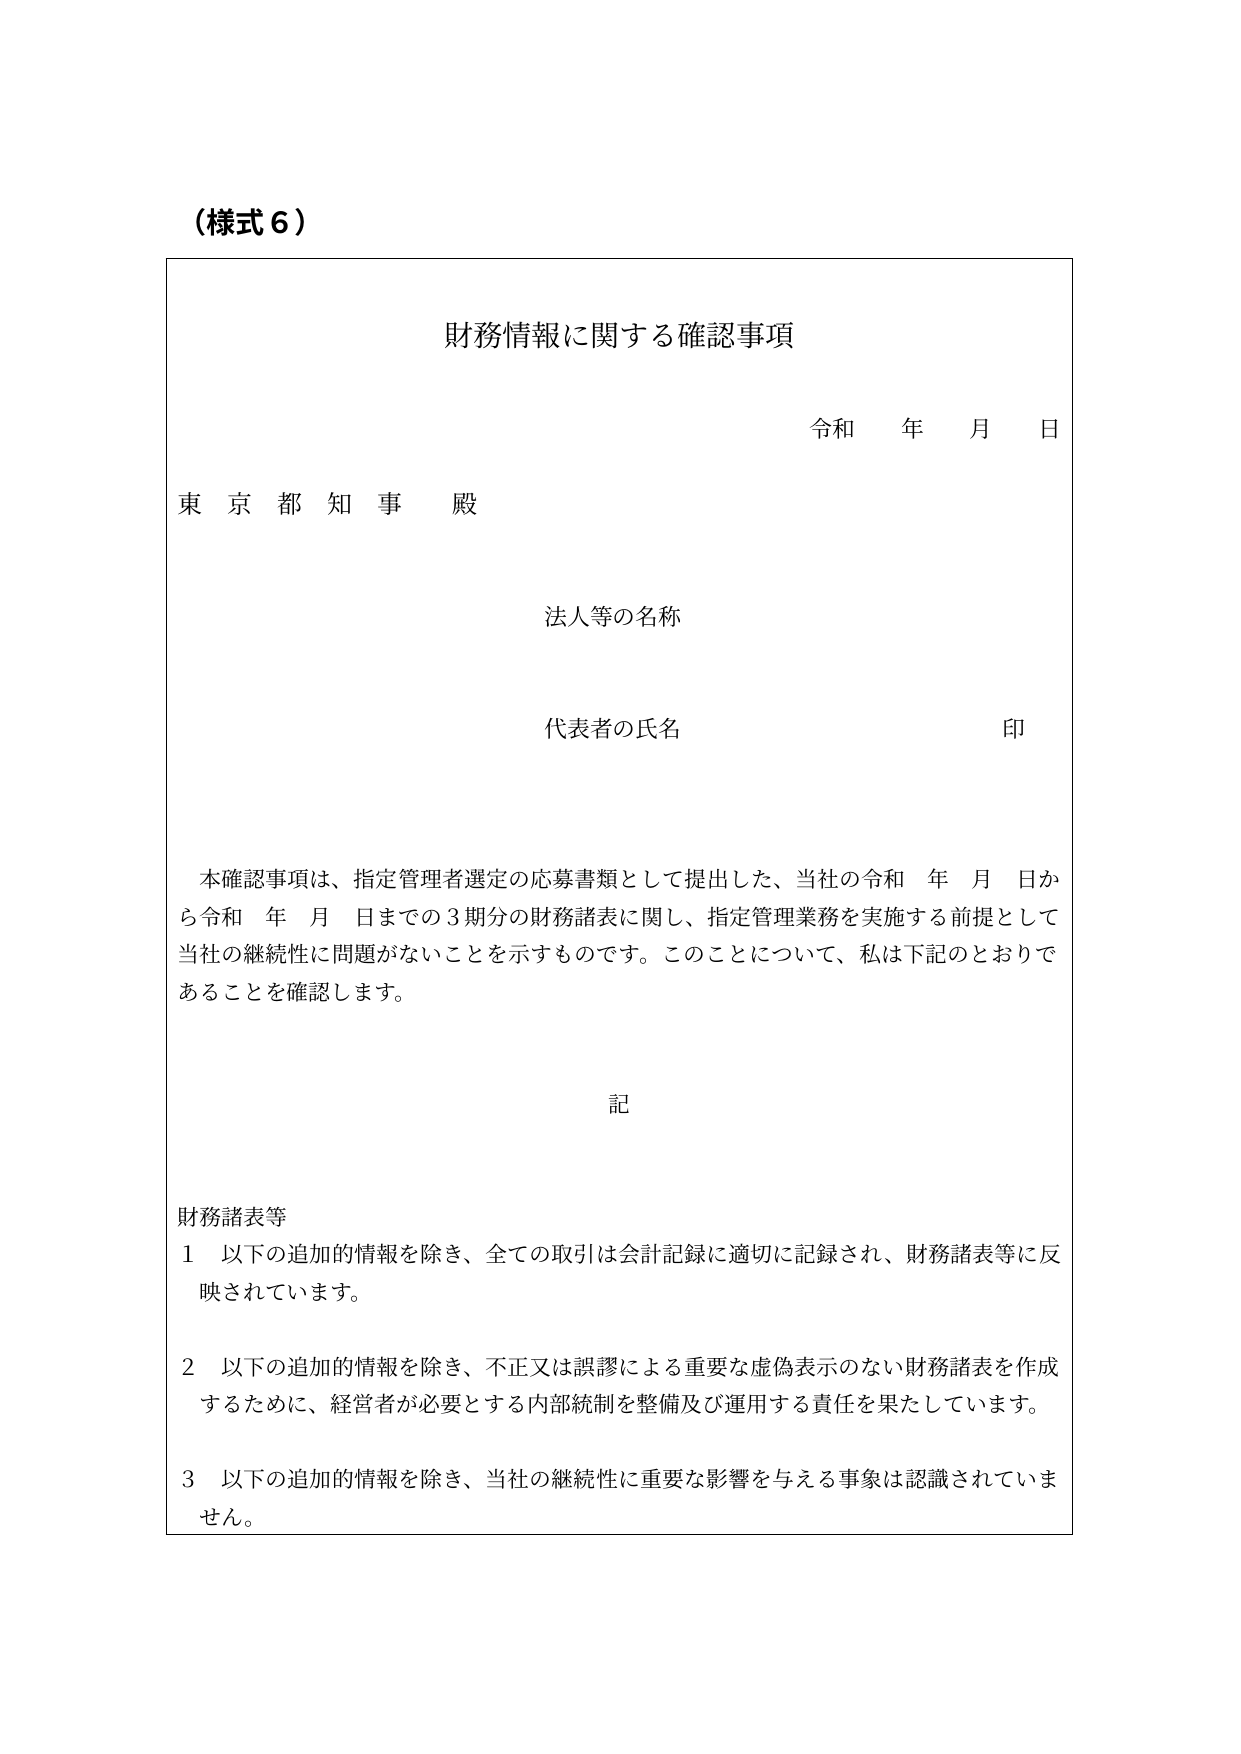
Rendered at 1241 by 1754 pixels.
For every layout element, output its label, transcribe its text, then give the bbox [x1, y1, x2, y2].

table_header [167, 259, 1072, 1534]
text （様式６） [177, 183, 1063, 258]
